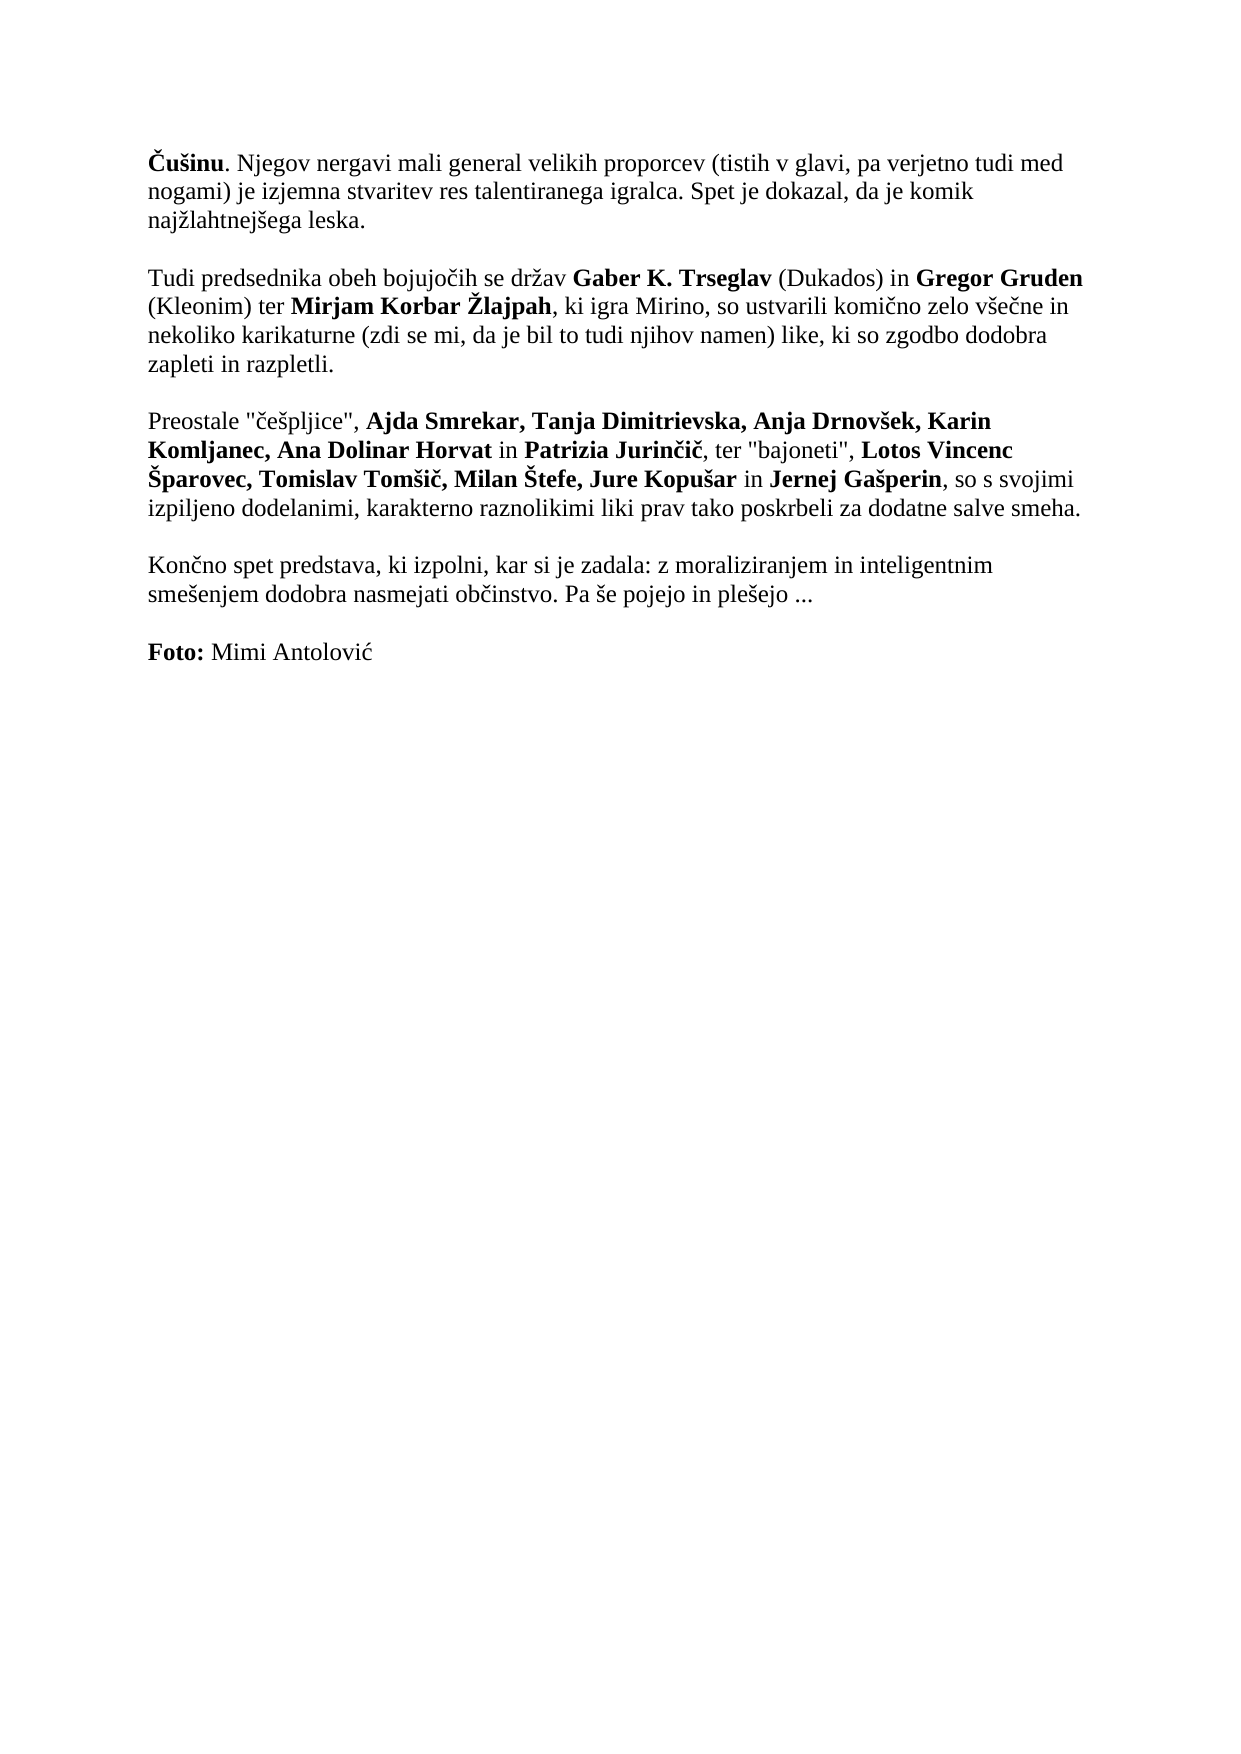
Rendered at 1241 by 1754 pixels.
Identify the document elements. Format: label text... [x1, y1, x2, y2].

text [148, 148, 1093, 608]
text Foto: Mimi Antolović [148, 637, 1093, 666]
